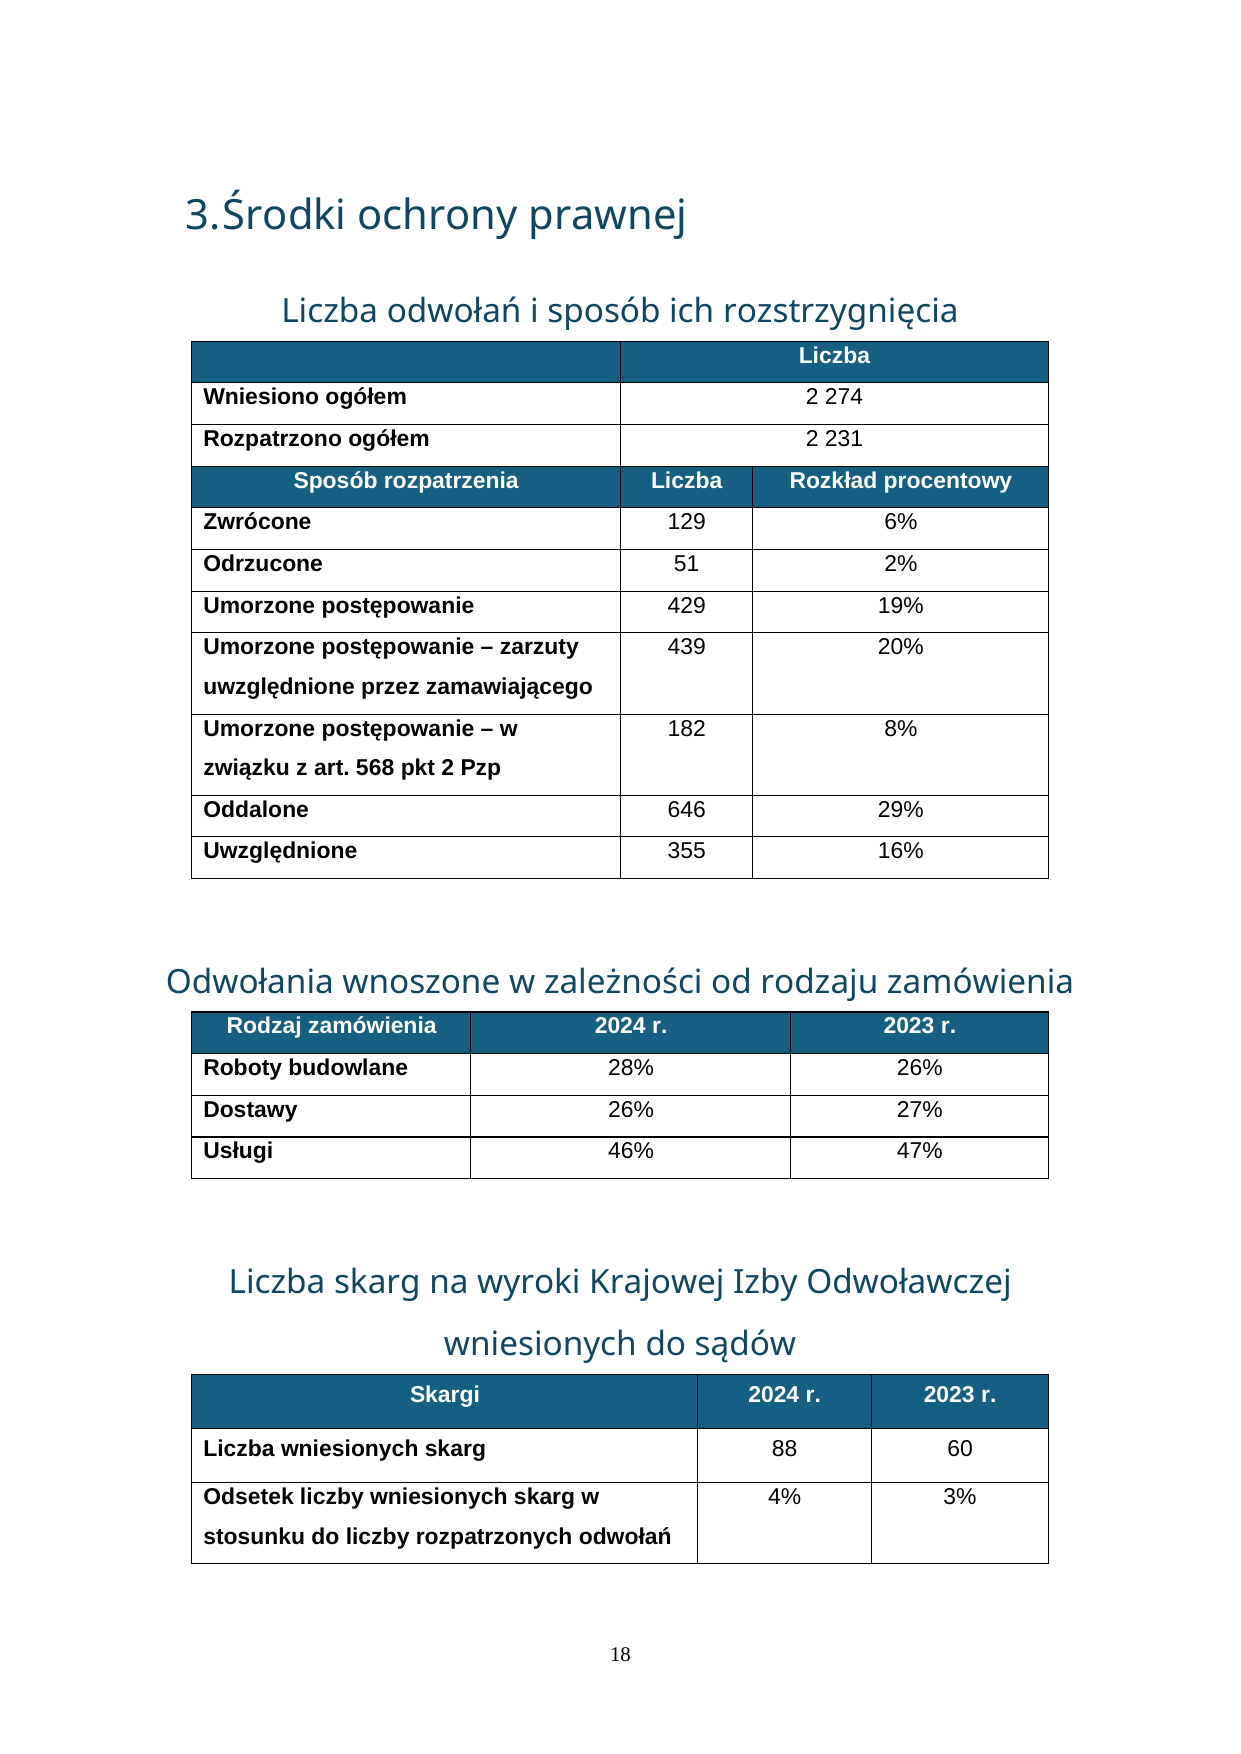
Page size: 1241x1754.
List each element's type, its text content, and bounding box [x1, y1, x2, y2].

table_cell Umorzone postępowanie – zarzuty uwzględnione przez zamawiającego [192, 633, 620, 713]
table_cell Odrzucone [192, 550, 620, 591]
table_cell 8% [753, 715, 1048, 794]
table_cell 2 231 [621, 425, 1048, 466]
table_cell 46% [471, 1138, 790, 1178]
table_cell Sposób rozpatrzenia [192, 467, 620, 507]
table_cell Rozkład procentowy [753, 467, 1048, 507]
table_cell 47% [791, 1138, 1048, 1178]
subtitle wniesionych do sądów [148, 1320, 1093, 1365]
table_cell 27% [791, 1096, 1048, 1136]
subtitle Liczba skarg na wyroki Krajowej Izby Odwoławczej [148, 1258, 1093, 1303]
table_cell 19% [753, 592, 1048, 632]
table_cell 4% [698, 1483, 871, 1563]
table_cell 439 [621, 633, 752, 713]
table_cell 26% [791, 1054, 1048, 1095]
table_cell 355 [621, 837, 752, 878]
table_cell 646 [621, 796, 752, 836]
table_cell 2 274 [621, 383, 1048, 424]
table_header 2023 r. [872, 1375, 1048, 1428]
table_cell Liczba [621, 467, 752, 507]
subtitle Środki ochrony prawnej [185, 185, 1093, 242]
table_cell Odsetek liczby wniesionych skarg w stosunku do liczby rozpatrzonych odwołań [192, 1483, 697, 1563]
table_cell 129 [621, 508, 752, 549]
table_cell 3% [872, 1483, 1048, 1563]
table_cell Usługi [192, 1138, 470, 1178]
table_header 2023 r. [791, 1013, 1048, 1053]
table_cell 20% [753, 633, 1048, 713]
table_cell 28% [471, 1054, 790, 1095]
table_cell 51 [621, 550, 752, 591]
table_cell 29% [753, 796, 1048, 836]
table_cell 2% [753, 550, 1048, 591]
table_header Rodzaj zamówienia [192, 1013, 470, 1053]
table_cell 60 [872, 1429, 1048, 1482]
table_cell Liczba wniesionych skarg [192, 1429, 697, 1482]
table_cell Wniesiono ogółem [192, 383, 620, 424]
table_cell 88 [698, 1429, 871, 1482]
table_header Skargi [192, 1375, 697, 1428]
table_cell 182 [621, 715, 752, 794]
table_cell 26% [471, 1096, 790, 1136]
table_cell Dostawy [192, 1096, 470, 1136]
table_cell Zwrócone [192, 508, 620, 549]
table_cell Oddalone [192, 796, 620, 836]
table_header 2024 r. [471, 1013, 790, 1053]
table_header Liczba [621, 342, 1048, 382]
table_cell Umorzone postępowanie – w związku z art. 568 pkt 2 Pzp [192, 715, 620, 794]
table_cell 429 [621, 592, 752, 632]
subtitle Liczba odwołań i sposób ich rozstrzygnięcia [148, 287, 1093, 332]
table_header 2024 r. [698, 1375, 871, 1428]
table_cell 6% [753, 508, 1048, 549]
table_cell Uwzględnione [192, 837, 620, 878]
subtitle Odwołania wnoszone w zależności od rodzaju zamówienia [148, 958, 1093, 1003]
table_cell Rozpatrzono ogółem [192, 425, 620, 466]
table_cell 16% [753, 837, 1048, 878]
table_header [192, 342, 620, 382]
table_cell Roboty budowlane [192, 1054, 470, 1095]
table_cell Umorzone postępowanie [192, 592, 620, 632]
